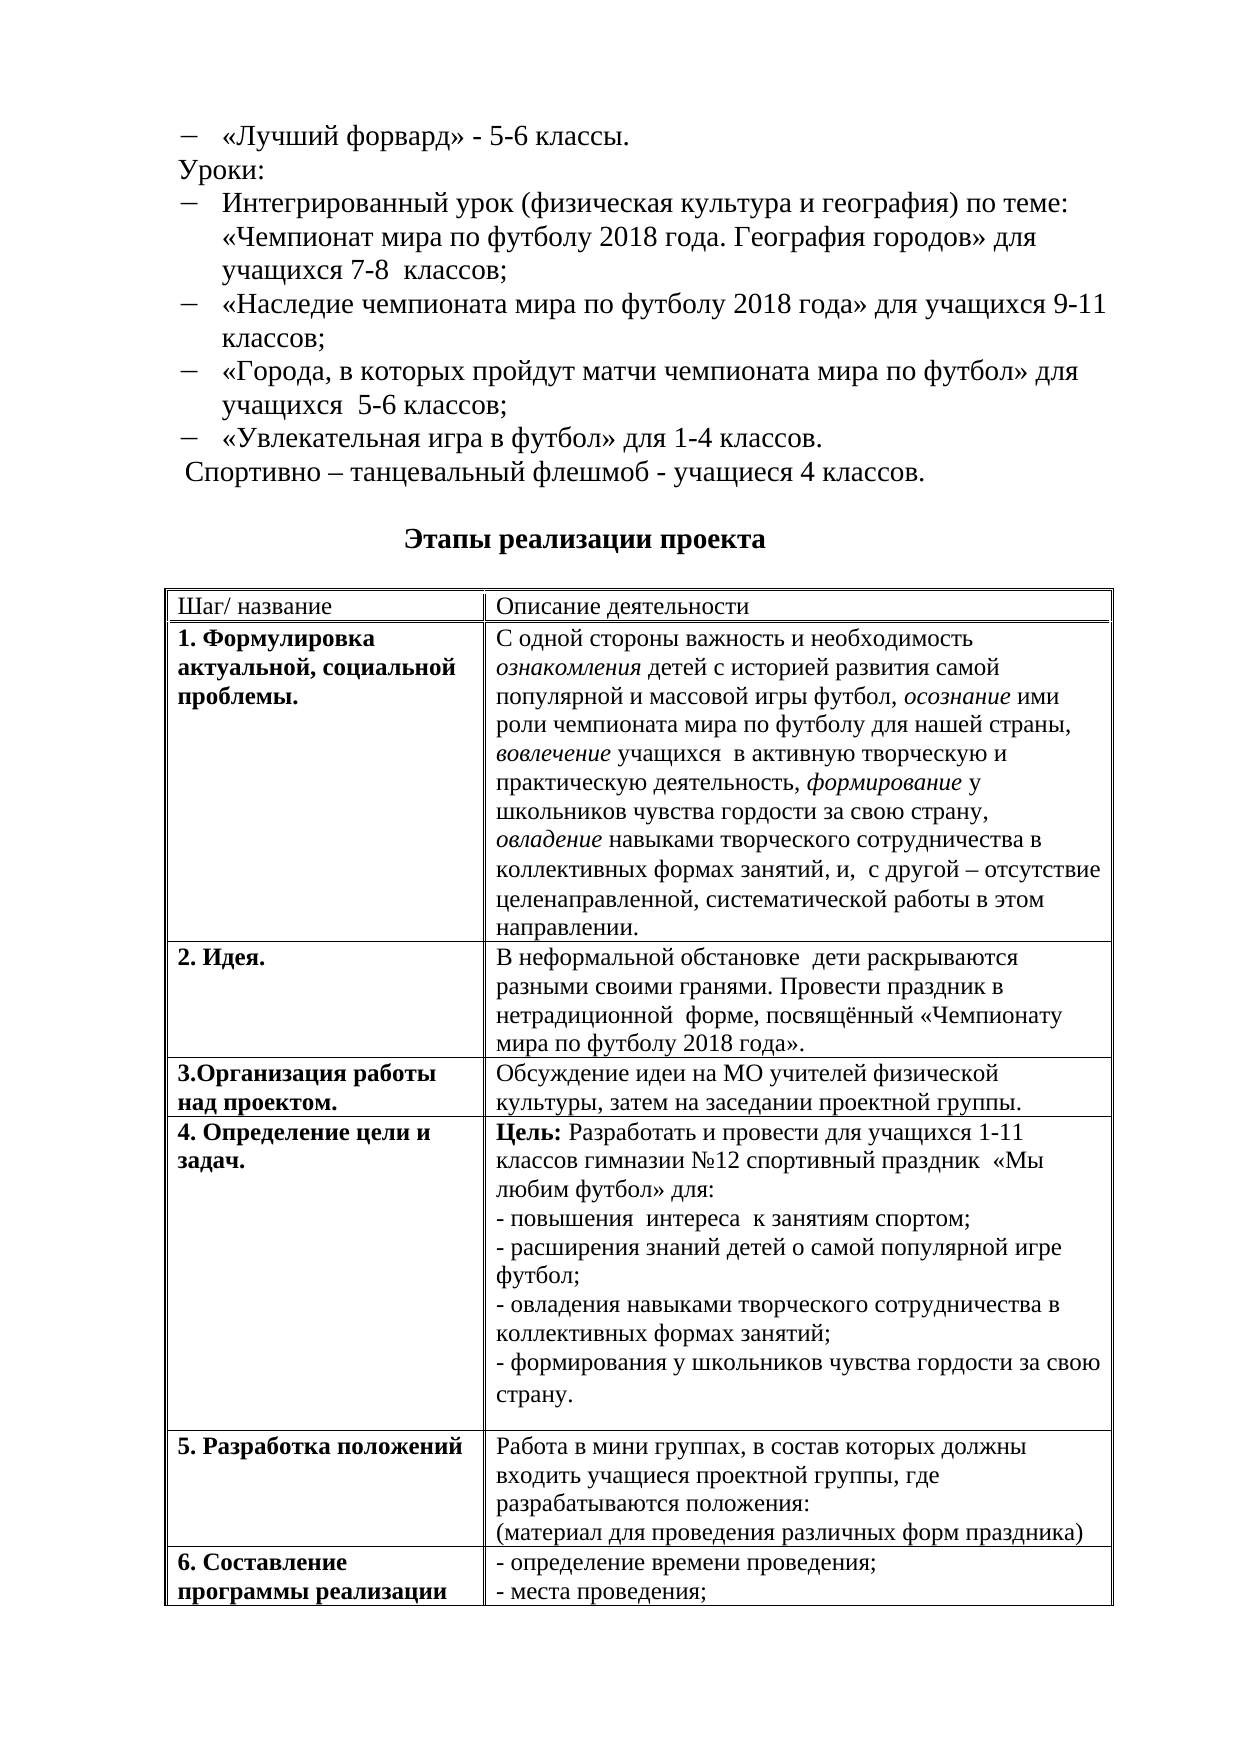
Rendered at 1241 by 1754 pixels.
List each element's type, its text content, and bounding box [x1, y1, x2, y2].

list «Увлекательная игра в футбол» для 1-4 классов. [177, 420, 1152, 454]
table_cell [486, 1547, 1111, 1604]
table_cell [168, 1547, 483, 1604]
table_cell 1. Формулировка актуальной, социальной проблемы. [166, 620, 484, 941]
list Интегрированный урок (физическая культура и география) по теме: «Чемпионат мира по футболу 2018 года. География городов» для учащихся 7-8 классов; [177, 185, 1152, 286]
table_cell Цель: Разработать и провести для учащихся 1-11 классов гимназии №12 спортивный праздник «Мы любим футбол» для: - повышения интереса к занятиям спортом; - расширения знаний детей о самой популярной игре футбол; - овладения навыками творческого сотрудничества в коллективных формах занятий; - формирования у школьников чувства гордости за свою страну. [486, 1117, 1111, 1430]
list «Города, в которых пройдут матчи чемпионата мира по футбол» для учащихся 5-6 классов; [177, 353, 1152, 420]
text Этапы реализации проекта [177, 521, 1152, 555]
text Уроки: [177, 152, 1152, 185]
list «Лучший форвард» - 5-6 классы. [177, 118, 1152, 152]
table_header Описание деятельности [485, 591, 1111, 620]
table_cell 2. Идея. [168, 942, 483, 1057]
table_cell 5. Разработка положений [168, 1431, 483, 1546]
text Спортивно – танцевальный флешмоб - учащиеся 4 классов. [177, 454, 1152, 488]
table_cell В неформальной обстановке дети раскрываются разными своими гранями. Провести праздник в нетрадиционной форме, посвящённый «Чемпионату мира по футболу 2018 года». [486, 942, 1111, 1057]
table_cell Обсуждение идеи на МО учителей физической культуры, затем на заседании проектной группы. [486, 1058, 1111, 1116]
table_cell 3.Организация работы над проектом. [168, 1058, 483, 1116]
table_cell 4. Определение цели и задач. [168, 1117, 483, 1430]
table_cell Работа в мини группах, в состав которых должны входить учащиеся проектной группы, где разрабатываются положения: (материал для проведения различных форм праздника) [486, 1431, 1111, 1546]
list «Наследие чемпионата мира по футболу 2018 года» для учащихся 9-11 классов; [177, 286, 1152, 353]
table_header Шаг/ название [168, 591, 484, 620]
table_cell С одной стороны важность и необходимость ознакомления детей с историей развития самой популярной и массовой игры футбол, осознание ими роли чемпионата мира по футболу для нашей страны, вовлечение учащихся в активную творческую и практическую деятельность, формирование у школьников чувства гордости за свою страну, овладение навыками творческого сотрудничества в коллективных формах занятий, и, с другой – отсутствие целенаправленной, систематической работы в этом направлении. [485, 620, 1112, 941]
